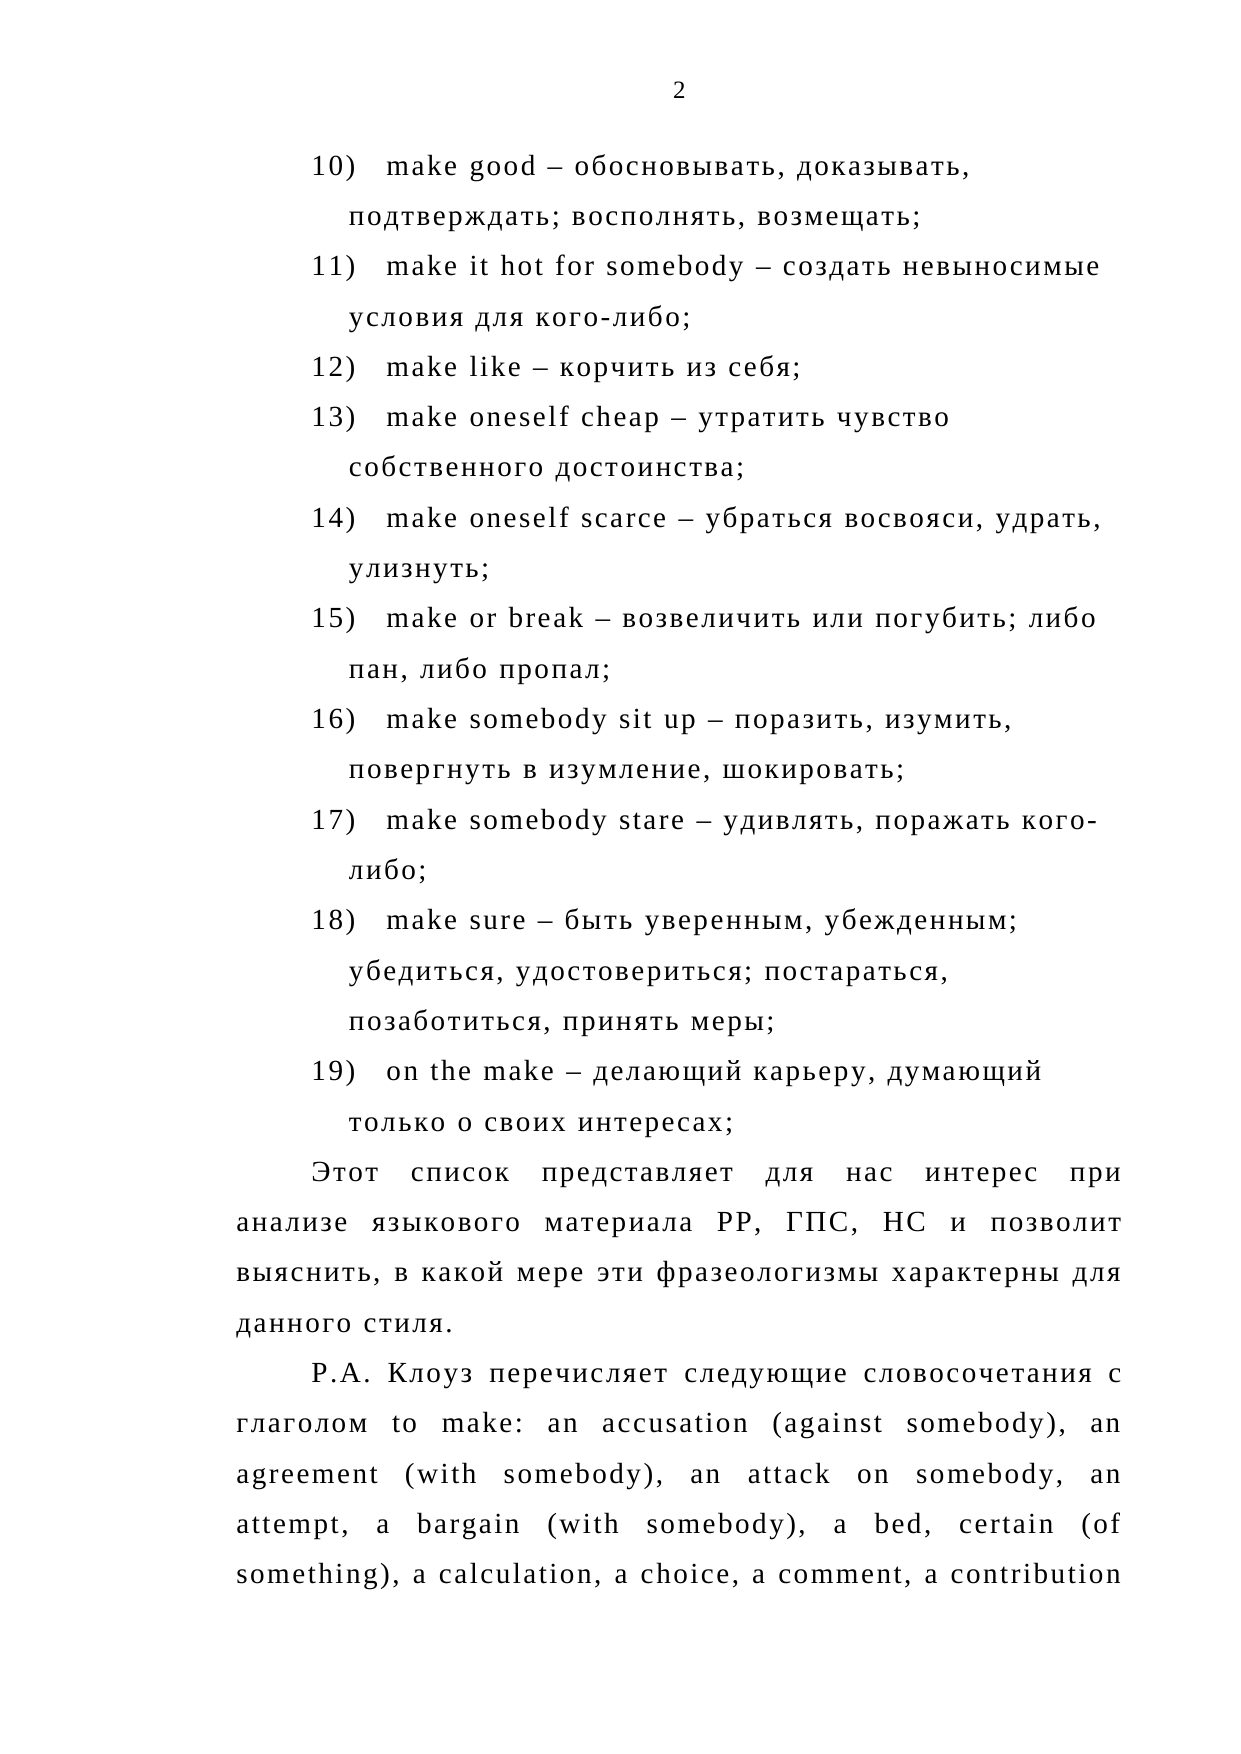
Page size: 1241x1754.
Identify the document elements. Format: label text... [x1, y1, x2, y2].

list make somebody sit up – поразить, изумить, повергнуть в изумление, шокировать; [311, 701, 1122, 785]
list make oneself cheap – утратить чувство собственного достоинства; [311, 399, 1122, 483]
text Этот список представляет для нас интерес при анализе языкового материала РР, ГПС, НС и позволит выяснить, в какой мере эти фразеологизмы характерны для данного стиля. [236, 1154, 1122, 1338]
list make like – корчить из себя; [311, 349, 1122, 382]
list make somebody stare – удивлять, поражать кого-либо; [311, 802, 1122, 886]
list on the make – делающий карьеру, думающий только о своих интересах; [311, 1053, 1122, 1137]
list make it hot for somebody – создать невыносимые условия для кого-либо; [311, 248, 1122, 332]
list make or break – возвеличить или погубить; либо пан, либо пропал; [311, 601, 1122, 684]
list make good – обосновывать, доказывать, подтверждать; восполнять, возмещать; [311, 148, 1122, 232]
list make sure – быть уверенным, убежденным; убедиться, удостовериться; постараться, позаботиться, принять меры; [311, 902, 1122, 1037]
list make oneself scarce – убраться восвояси, удрать, улизнуть; [311, 500, 1122, 584]
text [236, 1355, 1122, 1590]
